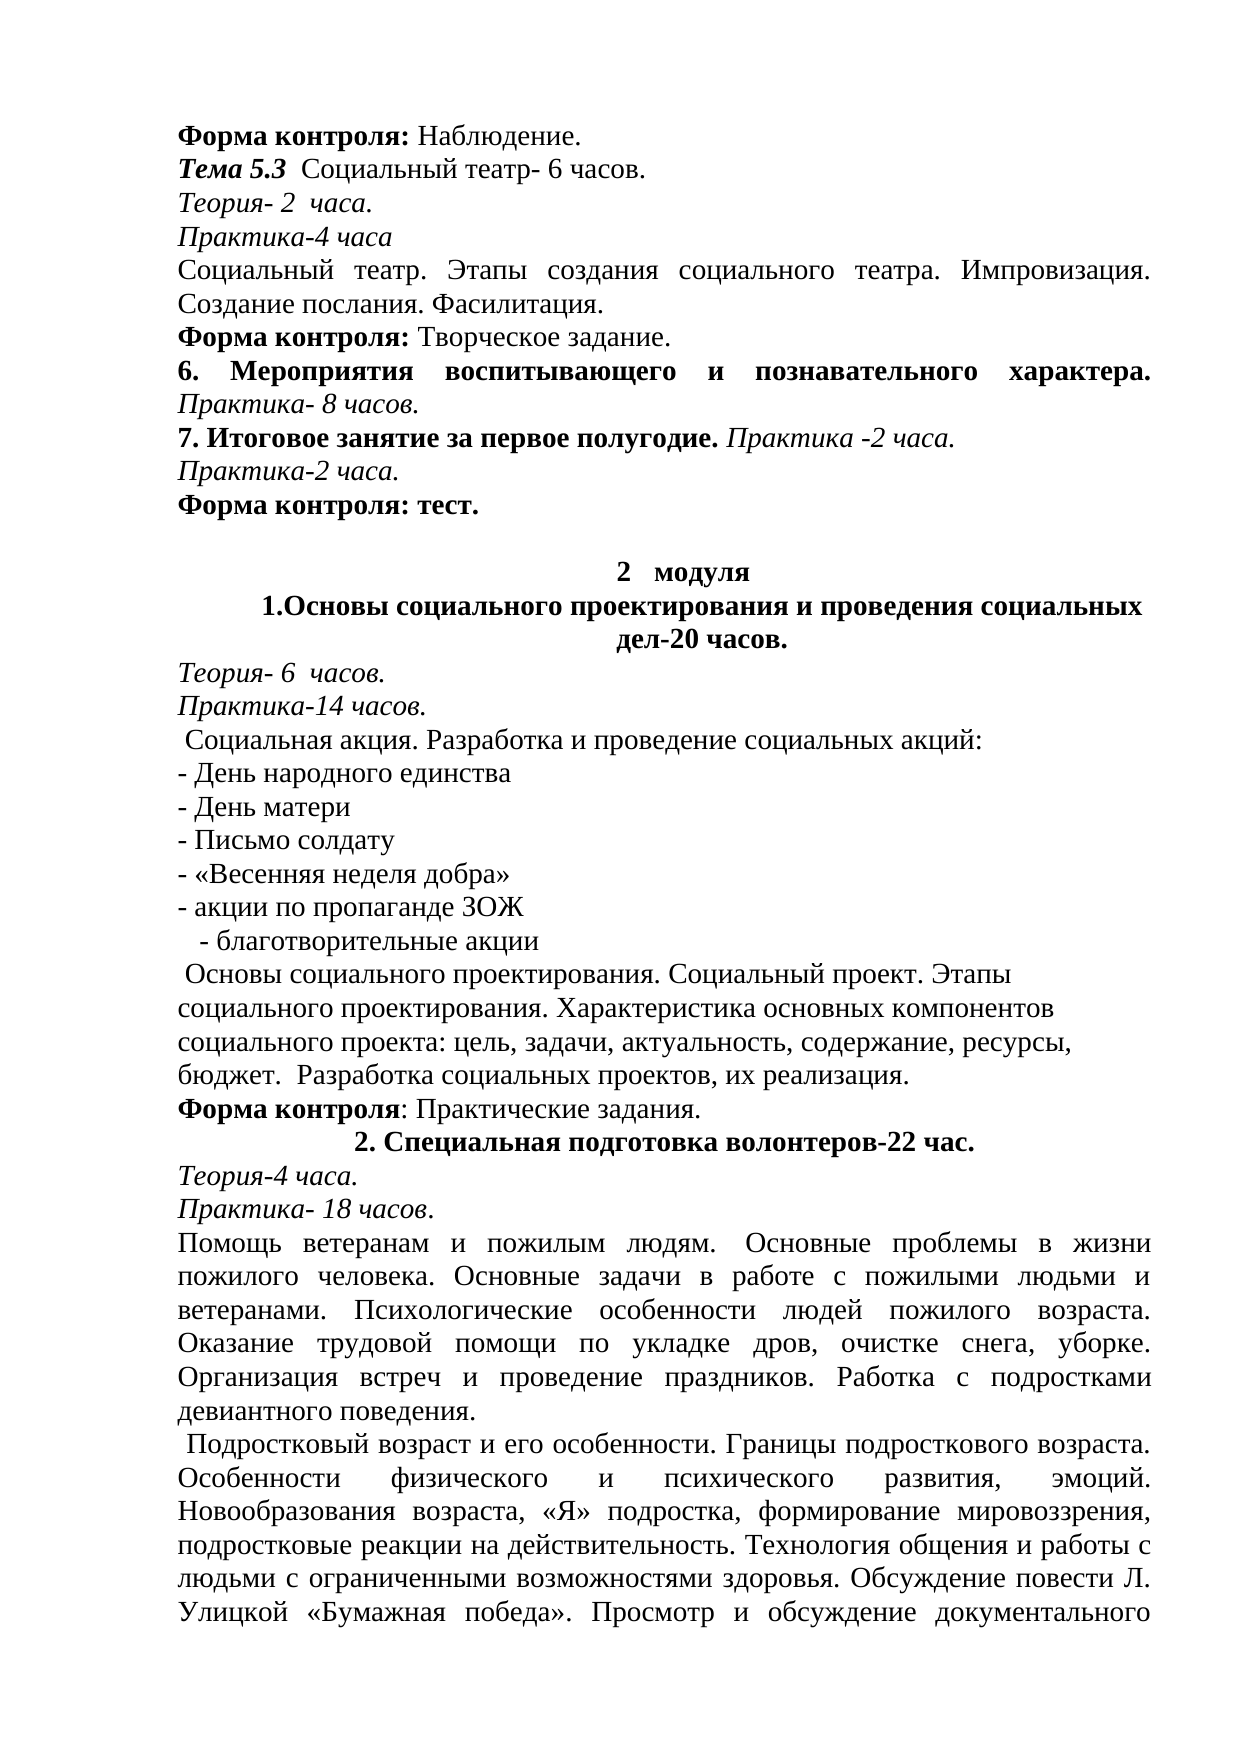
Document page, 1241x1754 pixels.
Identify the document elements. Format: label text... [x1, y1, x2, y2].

text - Письмо солдату [177, 822, 1152, 856]
text Практика-14 часов. [177, 688, 1152, 722]
text - «Весенняя неделя добра» [177, 856, 1152, 889]
text Тема 5.3 Социальный театр- 6 часов. [177, 152, 1152, 185]
text Форма контроля: Наблюдение. [177, 118, 1152, 152]
text Теория- 6 часов. [177, 655, 1152, 688]
text Социальная акция. Разработка и проведение социальных акций: [177, 722, 1152, 755]
text Теория-4 часа. [177, 1158, 1152, 1191]
text 2. Специальная подготовка волонтеров-22 час. [177, 1124, 1152, 1158]
text Форма контроля: Практические задания. [177, 1091, 1152, 1124]
text Теория- 2 часа. [177, 185, 1152, 219]
text - День народного единства [177, 755, 1152, 789]
text Социальный театр. Этапы создания социального театра. Импровизация. Создание послания. Фасилитация. [177, 252, 1152, 319]
text Основы социального проектирования. Социальный проект. Этапы социального проектирования. Характеристика основных компонентов социального проекта: цель, задачи, актуальность, содержание, ресурсы, бюджет. Разработка социальных проектов, их реализация. [177, 957, 1152, 1091]
text - благотворительные акции [177, 923, 1152, 957]
text - День матери [177, 789, 1152, 822]
text Форма контроля: тест. [177, 487, 1152, 521]
text Практика-2 часа. [177, 453, 1152, 487]
list 1.Основы социального проектирования и проведения социальных дел-20 часов. [252, 588, 1152, 655]
list модуля [215, 554, 1152, 588]
text Практика- 18 часов. [177, 1191, 1152, 1225]
text - акции по пропаганде ЗОЖ [177, 889, 1152, 923]
text Помощь ветеранам и пожилым людям. Основные проблемы в жизни пожилого человека. Основные задачи в работе с пожилыми людьми и ветеранами. Психологические особенности людей пожилого возраста. Оказание трудовой помощи по укладке дров, очистке снега, уборке. Организация встреч и проведение праздников. Работка с подростками девиантного поведения. [177, 1225, 1152, 1426]
text Форма контроля: Творческое задание. [177, 319, 1152, 353]
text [177, 1426, 1152, 1627]
text 6. Мероприятия воспитывающего и познавательного характера. Практика- 8 часов. [177, 353, 1152, 420]
text Практика-4 часа [177, 219, 1152, 252]
text 7. Итоговое занятие за первое полугодие. Практика -2 часа. [177, 420, 1152, 453]
